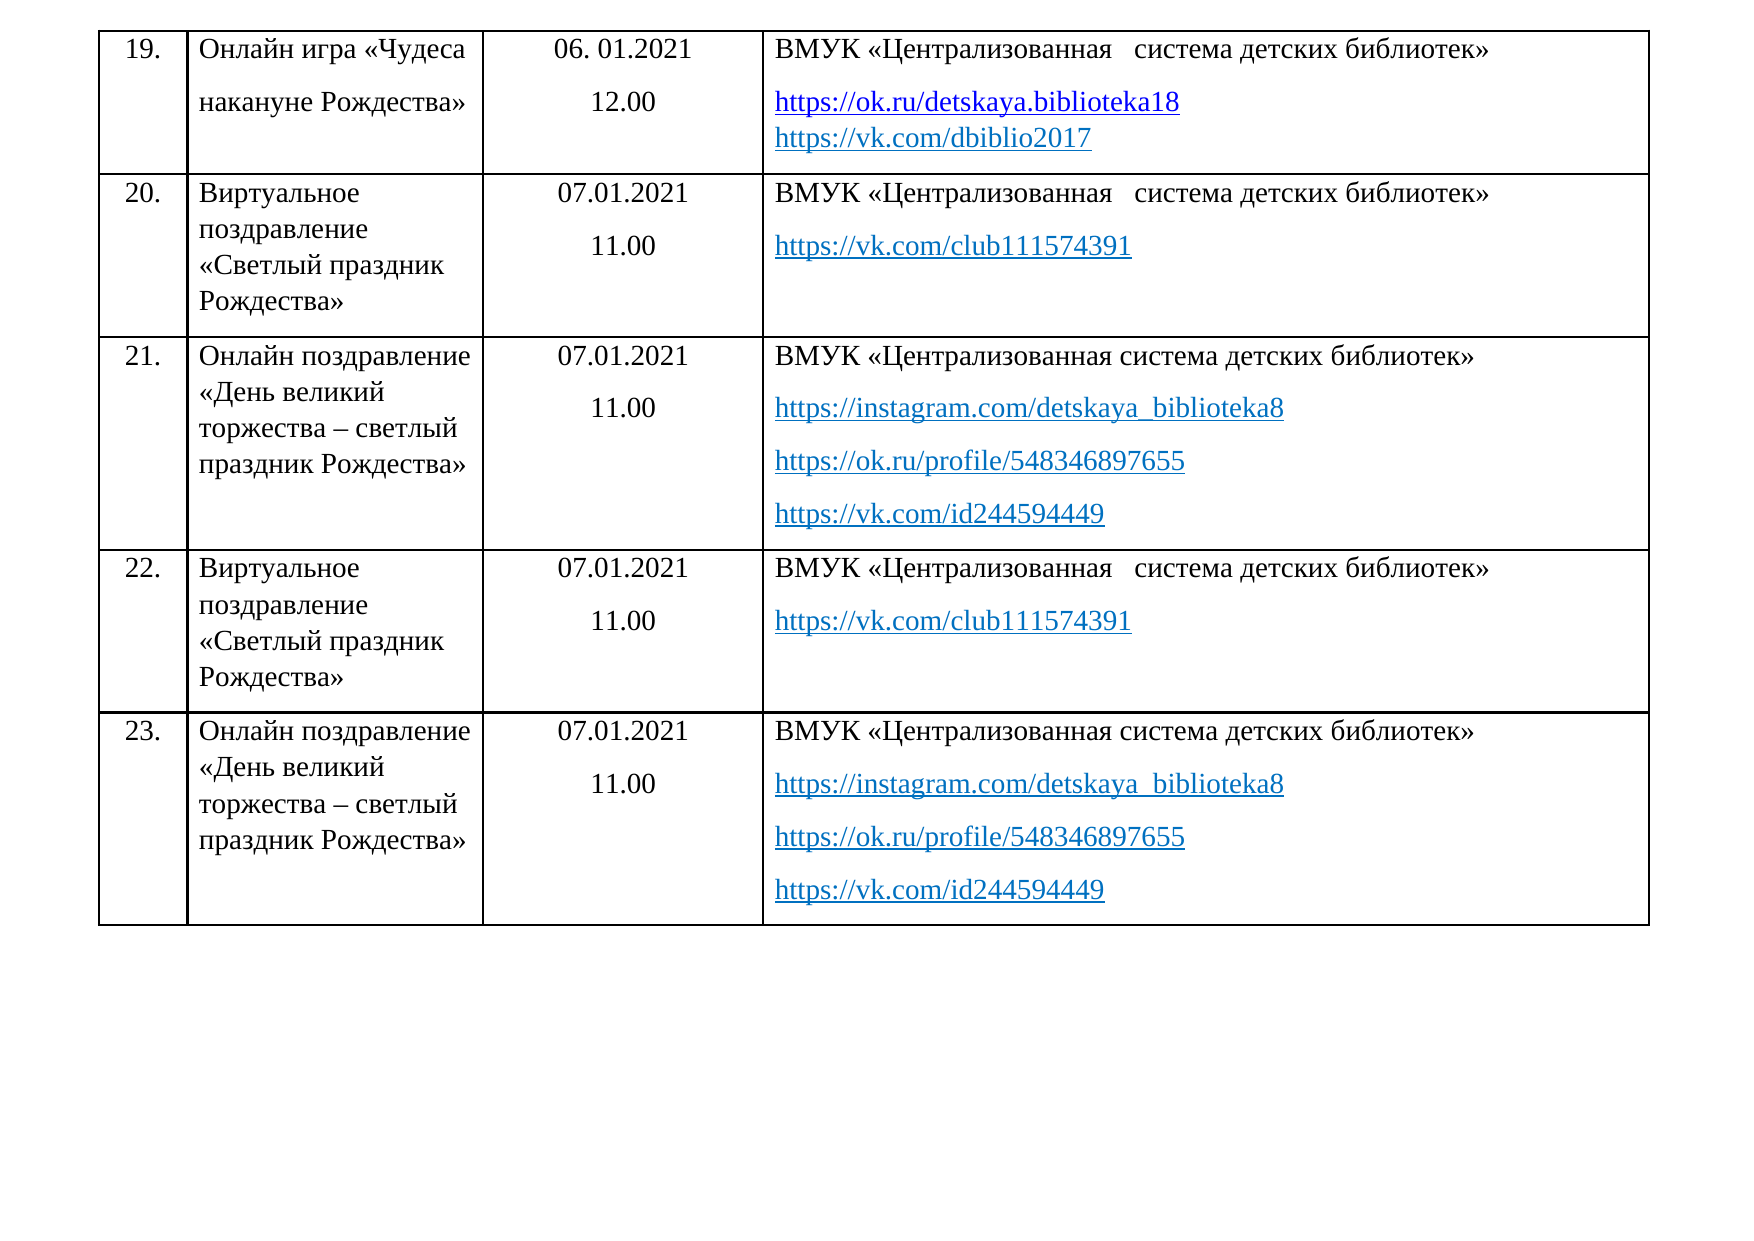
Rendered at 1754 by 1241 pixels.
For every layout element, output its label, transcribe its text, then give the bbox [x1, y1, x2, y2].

table_cell 06. 01.2021 12.00 [484, 32, 762, 173]
table_cell 07.01.2021 11.00 [484, 175, 762, 336]
table_cell [100, 551, 186, 711]
table_cell Онлайн поздравление «День великий торжества – светлый праздник Рождества» [189, 714, 482, 924]
table_cell Виртуальное поздравление «Светлый праздник Рождества» [189, 175, 482, 336]
table_cell ВМУК «Централизованная система детских библиотек» https://instagram.com/detskaya_biblioteka8 https://ok.ru/profile/548346897655 https://vk.com/id244594449 [764, 338, 1648, 548]
table_cell Онлайн поздравление «День великий торжества – светлый праздник Рождества» [189, 338, 482, 548]
table_cell 07.01.2021 11.00 [484, 714, 762, 924]
table_cell 07.01.2021 11.00 [484, 551, 762, 711]
table_cell [100, 338, 186, 548]
table_cell [100, 714, 186, 924]
table_cell ВМУК «Централизованная система детских библиотек» https://vk.com/club111574391 [764, 551, 1648, 711]
table_cell ВМУК «Централизованная система детских библиотек» https://vk.com/club111574391 [764, 175, 1648, 336]
table_cell ВМУК «Централизованная система детских библиотек» https://ok.ru/detskaya.biblioteka18 https://vk.com/dbiblio2017 [764, 32, 1648, 173]
table_cell Онлайн игра «Чудеса накануне Рождества» [189, 32, 482, 173]
table_cell [100, 32, 186, 173]
table_cell 07.01.2021 11.00 [484, 338, 762, 548]
table_cell Виртуальное поздравление «Светлый праздник Рождества» [189, 551, 482, 711]
table_cell ВМУК «Централизованная система детских библиотек» https://instagram.com/detskaya_biblioteka8 https://ok.ru/profile/548346897655 https://vk.com/id244594449 [764, 714, 1648, 924]
table_cell [100, 175, 186, 336]
